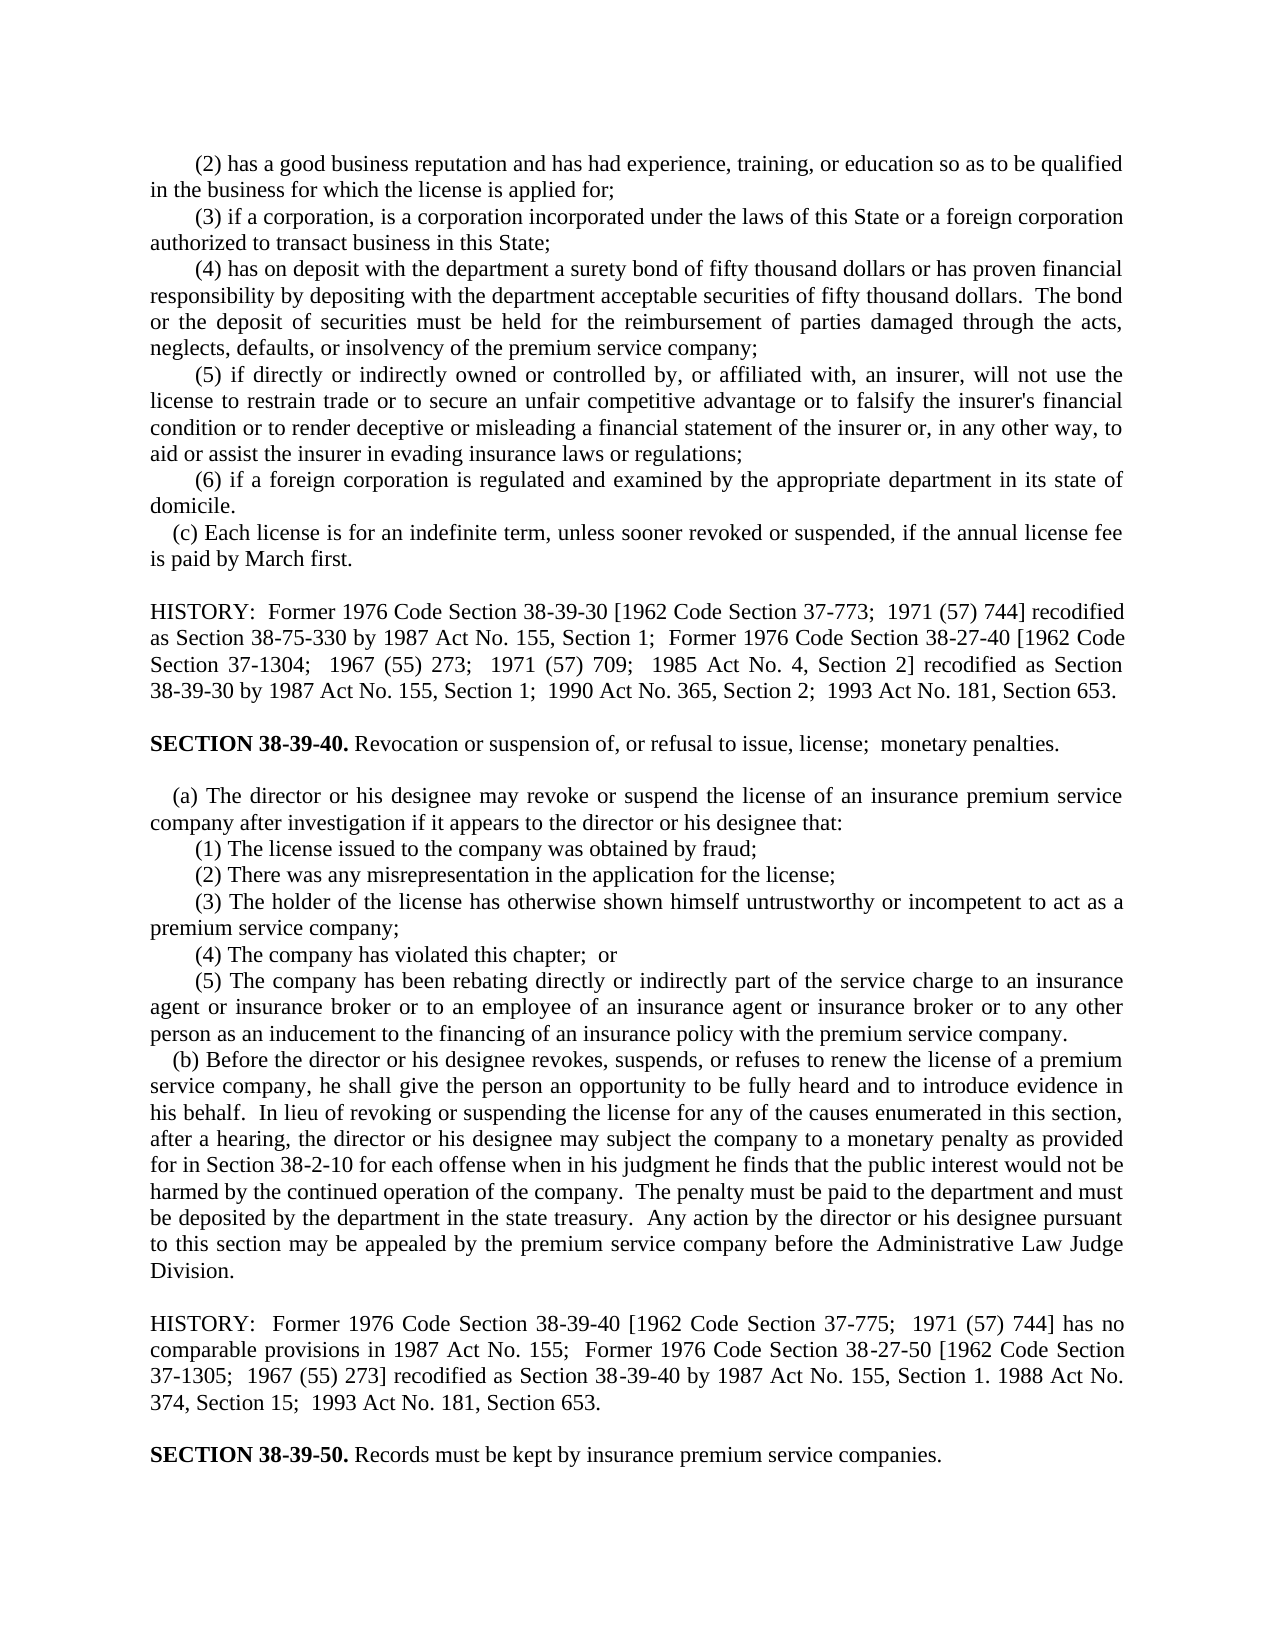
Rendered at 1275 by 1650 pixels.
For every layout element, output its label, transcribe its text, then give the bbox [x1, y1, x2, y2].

text (4) has on deposit with the department a surety bond of fifty thousand dollars or has proven financial responsibility by depositing with the department acceptable securities of fifty thousand dollars. The bond or the deposit of securities must be held for the reimbursement of parties damaged through the acts, neglects, defaults, or insolvency of the premium service company; [150, 255, 1125, 361]
text (1) The license issued to the company was obtained by fraud; [150, 835, 1125, 862]
text (2) has a good business reputation and has had experience, training, or education so as to be qualified in the business for which the license is applied for; [150, 150, 1125, 203]
text (5) The company has been rebating directly or indirectly part of the service charge to an insurance agent or insurance broker or to an employee of an insurance agent or insurance broker or to any other person as an inducement to the financing of an insurance policy with the premium service company. [150, 967, 1125, 1046]
text (b) Before the director or his designee revokes, suspends, or refuses to renew the license of a premium service company, he shall give the person an opportunity to be fully heard and to introduce evidence in his behalf. In lieu of revoking or suspending the license for any of the causes enumerated in this section, after a hearing, the director or his designee may subject the company to a monetary penalty as provided for in Section 38-2-10 for each offense when in his judgment he finds that the public interest would not be harmed by the continued operation of the company. The penalty must be paid to the department and must be deposited by the department in the state treasury. Any action by the director or his designee pursuant to this section may be appealed by the premium service company before the Administrative Law Judge Division. [150, 1046, 1125, 1283]
text SECTION 38-39-40. Revocation or suspension of, or refusal to issue, license; monetary penalties. [150, 730, 1125, 756]
text (c) Each license is for an indefinite term, unless sooner revoked or suspended, if the annual license fee is paid by March first. [150, 519, 1125, 572]
text (3) The holder of the license has otherwise shown himself untrustworthy or incompetent to act as a premium service company; [150, 888, 1125, 941]
text HISTORY: Former 1976 Code Section 38-39-30 [1962 Code Section 37-773; 1971 (57) 744] recodified as Section 38-75-330 by 1987 Act No. 155, Section 1; Former 1976 Code Section 38-27-40 [1962 Code Section 37-1304; 1967 (55) 273; 1971 (57) 709; 1985 Act No. 4, Section 2] recodified as Section 38-39-30 by 1987 Act No. 155, Section 1; 1990 Act No. 365, Section 2; 1993 Act No. 181, Section 653. [150, 598, 1125, 703]
text (2) There was any misrepresentation in the application for the license; [150, 862, 1125, 888]
text (4) The company has violated this chapter; or [150, 941, 1125, 967]
text (5) if directly or indirectly owned or controlled by, or affiliated with, an insurer, will not use the license to restrain trade or to secure an unfair competitive advantage or to falsify the insurer's financial condition or to render deceptive or misleading a financial statement of the insurer or, in any other way, to aid or assist the insurer in evading insurance laws or regulations; [150, 361, 1125, 466]
text SECTION 38-39-50. Records must be kept by insurance premium service companies. [150, 1441, 1125, 1468]
text (a) The director or his designee may revoke or suspend the license of an insurance premium service company after investigation if it appears to the director or his designee that: [150, 782, 1125, 835]
text (6) if a foreign corporation is regulated and examined by the appropriate department in its state of domicile. [150, 466, 1125, 519]
text HISTORY: Former 1976 Code Section 38-39-40 [1962 Code Section 37-775; 1971 (57) 744] has no comparable provisions in 1987 Act No. 155; Former 1976 Code Section 38-27-50 [1962 Code Section 37-1305; 1967 (55) 273] recodified as Section 38-39-40 by 1987 Act No. 155, Section 1. 1988 Act No. 374, Section 15; 1993 Act No. 181, Section 653. [150, 1309, 1125, 1415]
text (3) if a corporation, is a corporation incorporated under the laws of this State or a foreign corporation authorized to transact business in this State; [150, 203, 1125, 255]
